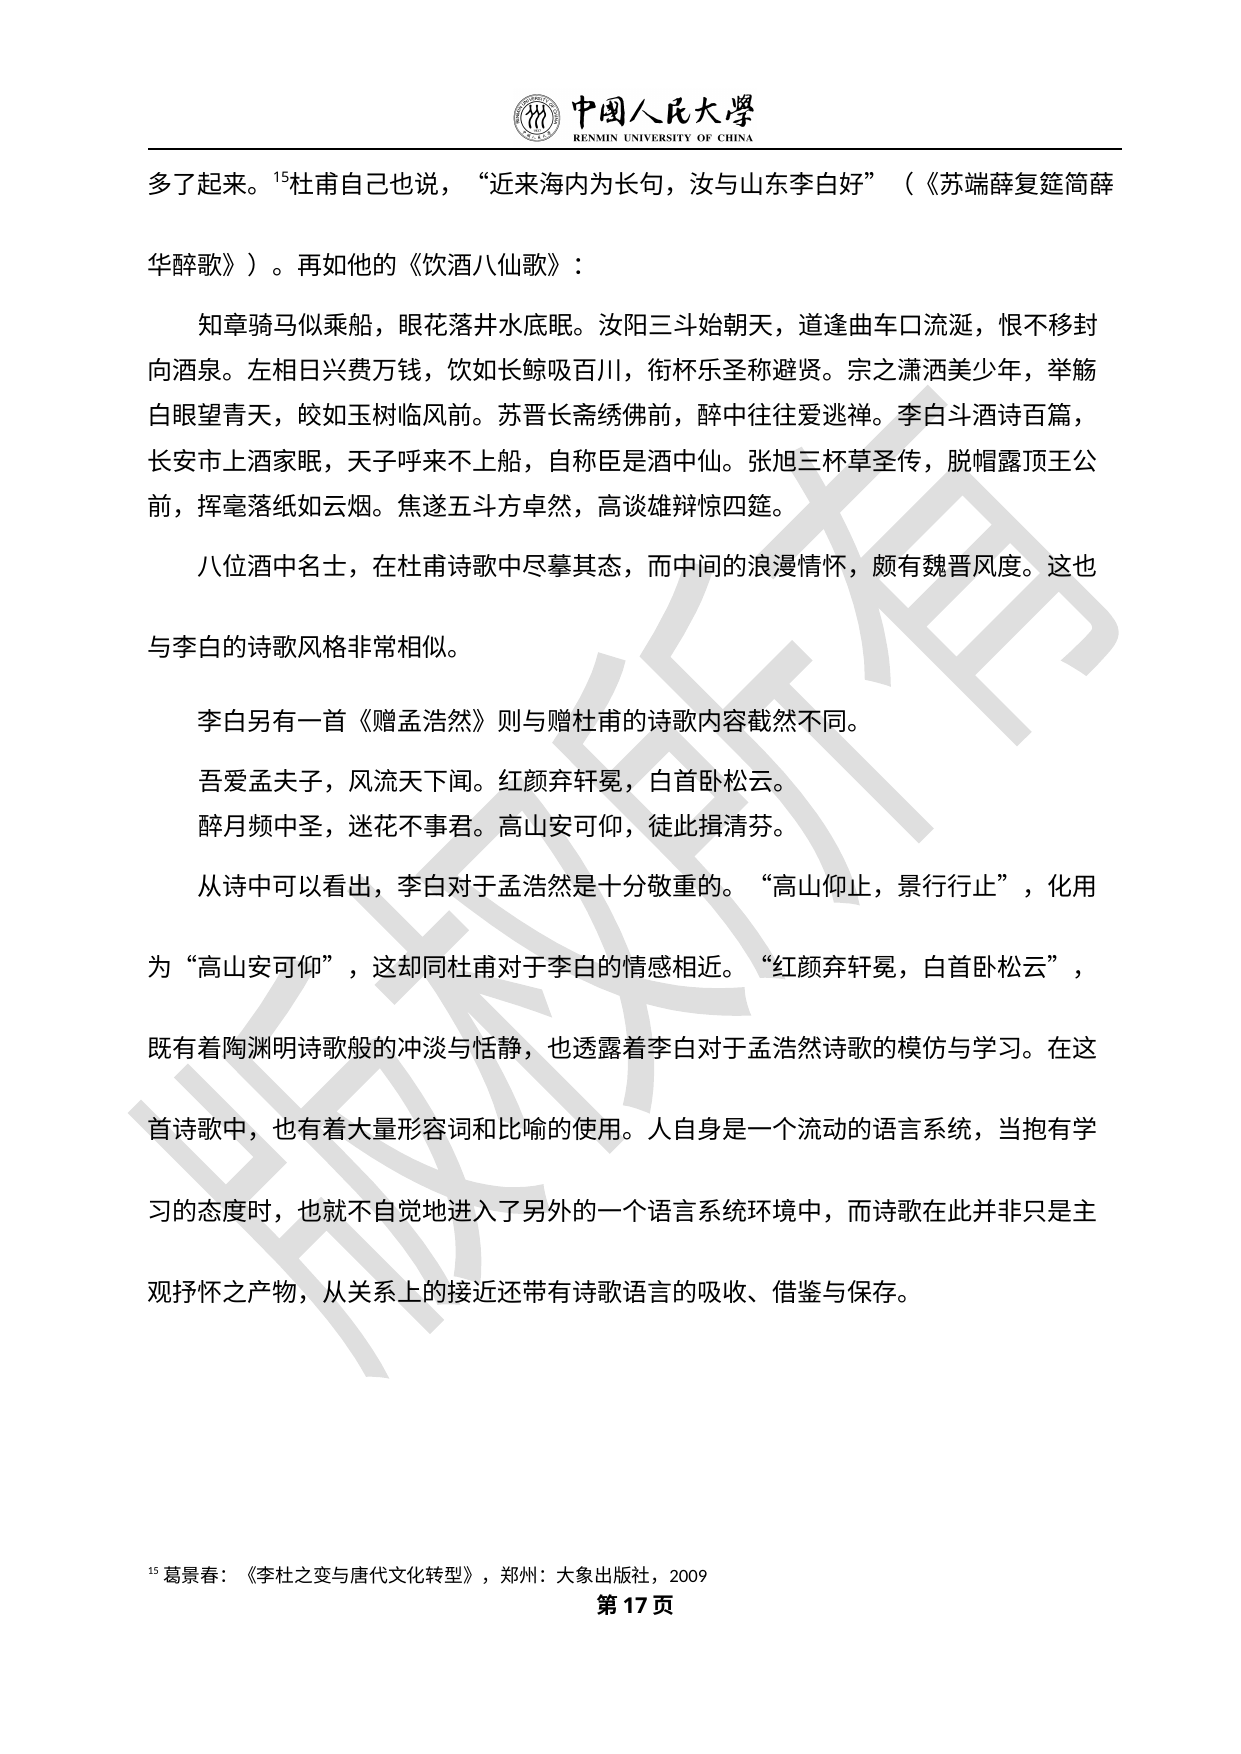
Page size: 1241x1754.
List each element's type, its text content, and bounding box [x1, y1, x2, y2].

text 从诗中可以看出，李白对于孟浩然是十分敬重的。“高山仰止，景行行止”，化用为“高山安可仰”，这却同杜甫对于李白的情感相近。“红颜弃轩冕，白首卧松云”，既有着陶渊明诗歌般的冲淡与恬静，也透露着李白对于孟浩然诗歌的模仿与学习。在这首诗歌中，也有着大量形容词和比喻的使用。人自身是一个流动的语言系统，当抱有学习的态度时，也就不自觉地进入了另外的一个语言系统环境中，而诗歌在此并非只是主观抒怀之产物，从关系上的接近还带有诗歌语言的吸收、借鉴与保存。 [148, 852, 1122, 1323]
text 吾爱孟夫子，风流天下闻。红颜弃轩冕，白首卧松云。 [148, 761, 1122, 797]
text 八位酒中名士，在杜甫诗歌中尽摹其态，而中间的浪漫情怀，颇有魏晋风度。这也与李白的诗歌风格非常相似。 [148, 532, 1122, 678]
picture [513, 88, 757, 147]
text 醉月频中圣，迷花不事君。高山安可仰，徒此揖清芬。 [148, 806, 1122, 843]
text 知章骑马似乘船，眼花落井水底眠。汝阳三斗始朝天，道逢曲车口流涎，恨不移封向酒泉。左相日兴费万钱，饮如长鲸吸百川，衔杯乐圣称避贤。宗之潇洒美少年，举觞白眼望青天，皎如玉树临风前。苏晋长斋绣佛前，醉中往往爱逃禅。李白斗酒诗百篇，长安市上酒家眠，天子呼来不上船，自称臣是酒中仙。张旭三杯草圣传，脱帽露顶王公前，挥毫落纸如云烟。焦遂五斗方卓然，高谈雄辩惊四筵。 [148, 305, 1122, 523]
text 李白另有一首《赠孟浩然》则与赠杜甫的诗歌内容截然不同。 [148, 687, 1122, 752]
